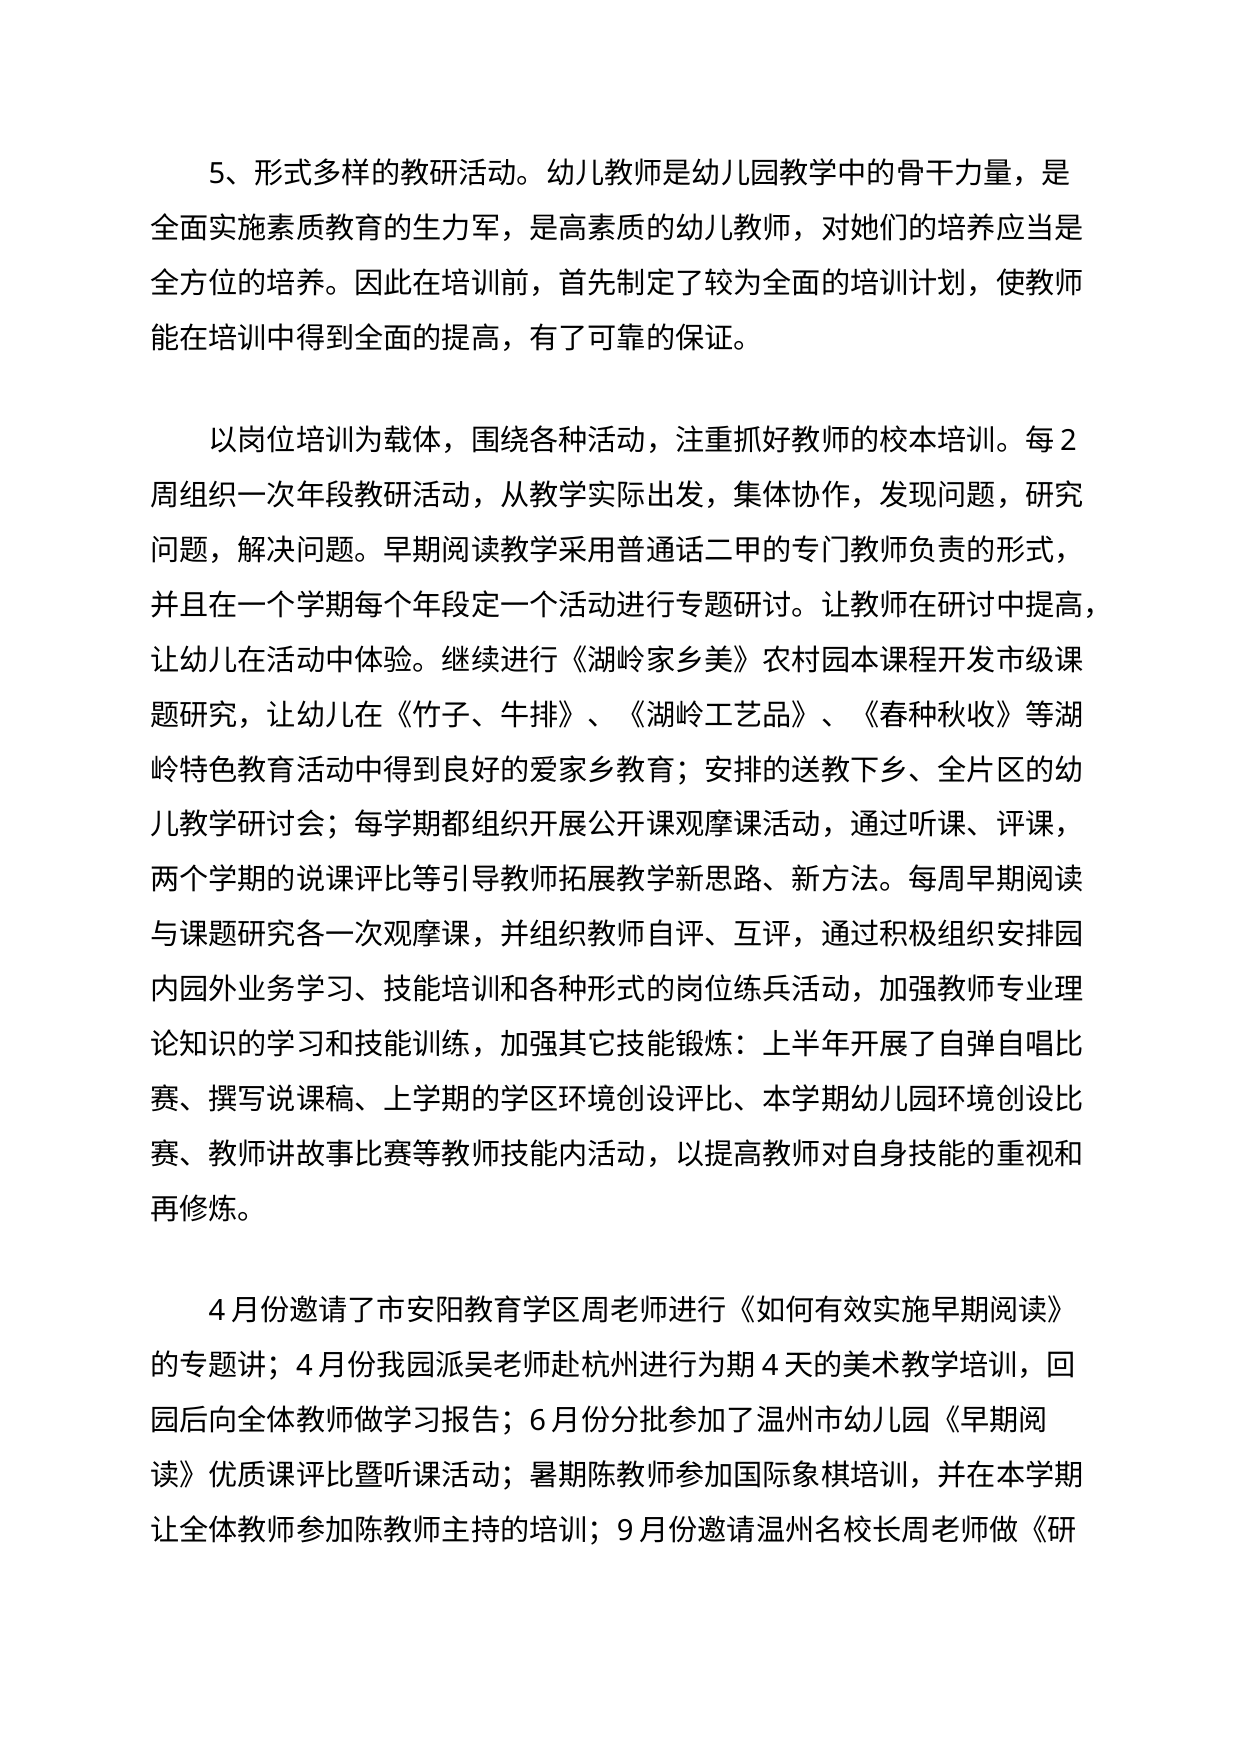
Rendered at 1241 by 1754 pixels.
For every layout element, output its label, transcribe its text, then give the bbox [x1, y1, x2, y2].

text 5、形式多样的教研活动。幼儿教师是幼儿园教学中的骨干力量，是全面实施素质教育的生力军，是高素质的幼儿教师，对她们的培养应当是全方位的培养。因此在培训前，首先制定了较为全面的培训计划，使教师能在培训中得到全面的提高，有了可靠的保证。 [150, 150, 1090, 357]
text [150, 1287, 1090, 1549]
text 以岗位培训为载体，围绕各种活动，注重抓好教师的校本培训。每2周组织一次年段教研活动，从教学实际出发，集体协作，发现问题，研究问题，解决问题。早期阅读教学采用普通话二甲的专门教师负责的形式，并且在一个学期每个年段定一个活动进行专题研讨。让教师在研讨中提高，让幼儿在活动中体验。继续进行《湖岭家乡美》农村园本课程开发市级课题研究，让幼儿在《竹子、牛排》、《湖岭工艺品》、《春种秋收》等湖岭特色教育活动中得到良好的爱家乡教育；安排的送教下乡、全片区的幼儿教学研讨会；每学期都组织开展公开课观摩课活动，通过听课、评课，两个学期的说课评比等引导教师拓展教学新思路、新方法。每周早期阅读与课题研究各一次观摩课，并组织教师自评、互评，通过积极组织安排园内园外业务学习、技能培训和各种形式的岗位练兵活动，加强教师专业理论知识的学习和技能训练，加强其它技能锻炼：上半年开展了自弹自唱比赛、撰写说课稿、上学期的学区环境创设评比、本学期幼儿园环境创设比赛、教师讲故事比赛等教师技能内活动，以提高教师对自身技能的重视和再修炼。 [150, 417, 1090, 1227]
